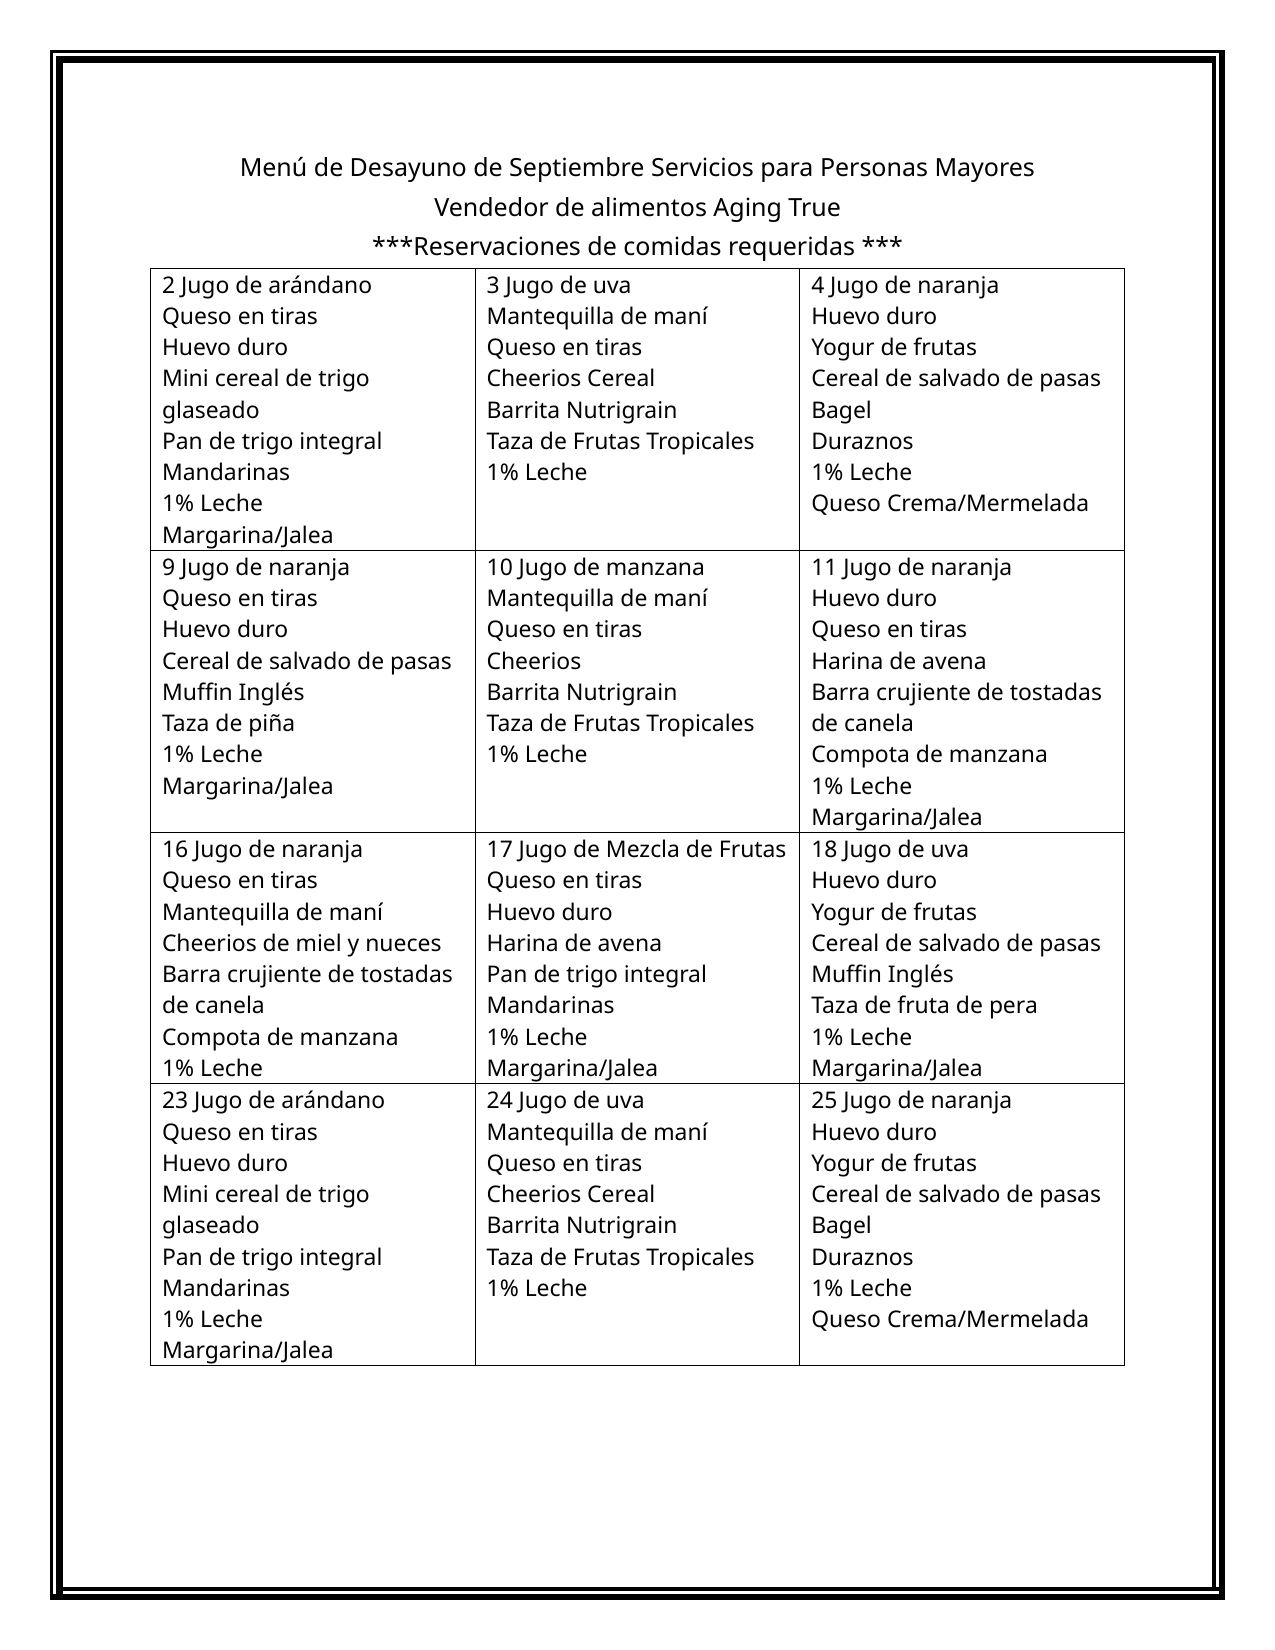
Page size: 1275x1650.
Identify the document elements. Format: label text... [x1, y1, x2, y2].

text Vendedor de alimentos Aging True [150, 189, 1125, 223]
table_cell 10 Jugo de manzana Mantequilla de maní Queso en tiras Cheerios Barrita Nutrigrain Taza de Frutas Tropicales 1% Leche [476, 551, 799, 832]
table_header 2 Jugo de arándano Queso en tiras Huevo duro Mini cereal de trigo glaseado Pan de trigo integral Mandarinas 1% Leche Margarina/Jalea [151, 269, 475, 550]
table_cell 24 Jugo de uva Mantequilla de maní Queso en tiras Cheerios Cereal Barrita Nutrigrain Taza de Frutas Tropicales 1% Leche [476, 1084, 799, 1365]
table_cell 17 Jugo de Mezcla de Frutas Queso en tiras Huevo duro Harina de avena Pan de trigo integral Mandarinas 1% Leche Margarina/Jalea [476, 833, 799, 1083]
table_header 3 Jugo de uva Mantequilla de maní Queso en tiras Cheerios Cereal Barrita Nutrigrain Taza de Frutas Tropicales 1% Leche [476, 269, 799, 550]
table_cell 18 Jugo de uva Huevo duro Yogur de frutas Cereal de salvado de pasas Muffin Inglés Taza de fruta de pera 1% Leche Margarina/Jalea [800, 833, 1124, 1083]
table_cell 25 Jugo de naranja Huevo duro Yogur de frutas Cereal de salvado de pasas Bagel Duraznos 1% Leche Queso Crema/Mermelada [800, 1084, 1124, 1365]
table_cell 9 Jugo de naranja Queso en tiras Huevo duro Cereal de salvado de pasas Muffin Inglés Taza de piña 1% Leche Margarina/Jalea [151, 551, 475, 832]
table_cell 11 Jugo de naranja Huevo duro Queso en tiras Harina de avena Barra crujiente de tostadas de canela Compota de manzana 1% Leche Margarina/Jalea [800, 551, 1124, 832]
text Menú de Desayuno de Septiembre Servicios para Personas Mayores [150, 150, 1125, 184]
table_cell 16 Jugo de naranja Queso en tiras Mantequilla de maní Cheerios de miel y nueces Barra crujiente de tostadas de canela Compota de manzana 1% Leche [151, 833, 475, 1083]
text ***Reservaciones de comidas requeridas *** [150, 228, 1125, 262]
table_cell 23 Jugo de arándano Queso en tiras Huevo duro Mini cereal de trigo glaseado Pan de trigo integral Mandarinas 1% Leche Margarina/Jalea [151, 1084, 475, 1365]
table_header 4 Jugo de naranja Huevo duro Yogur de frutas Cereal de salvado de pasas Bagel Duraznos 1% Leche Queso Crema/Mermelada [800, 269, 1124, 550]
